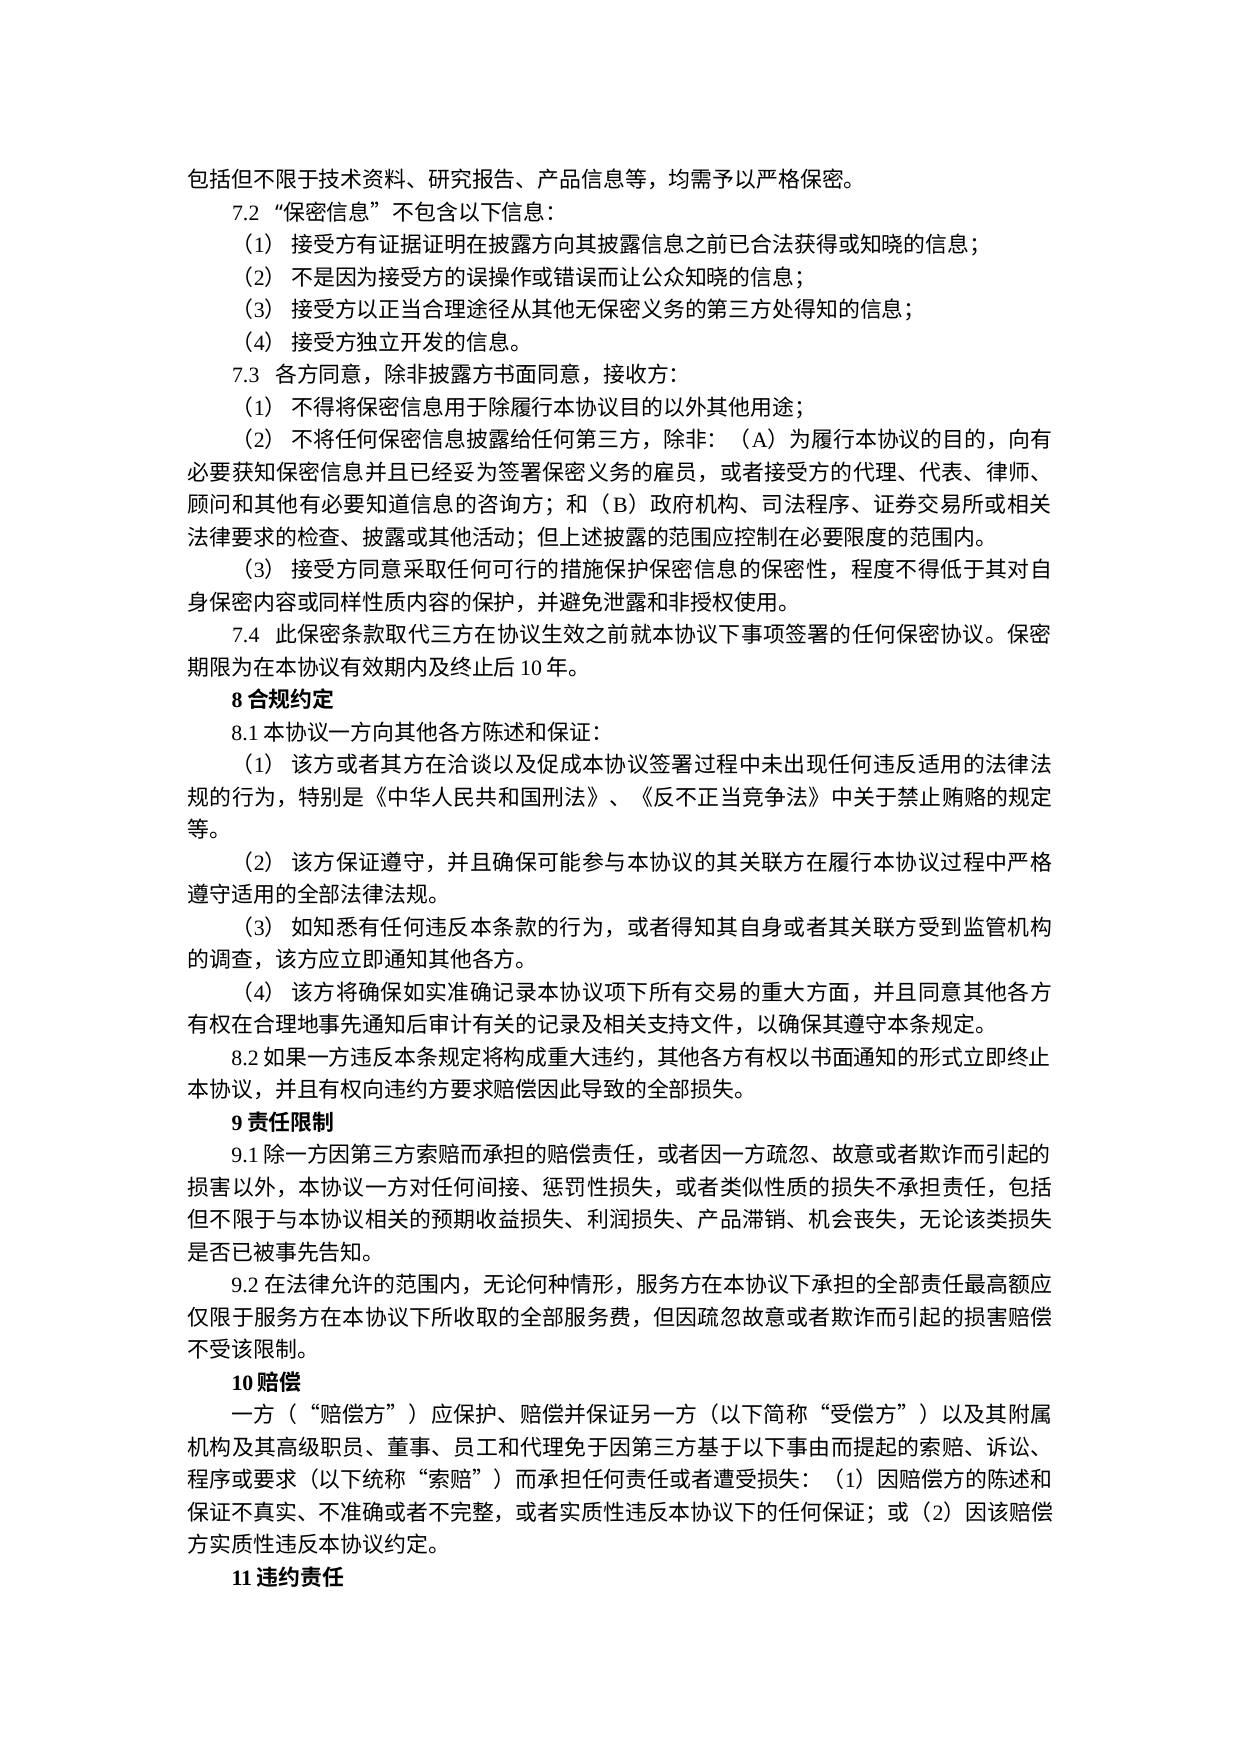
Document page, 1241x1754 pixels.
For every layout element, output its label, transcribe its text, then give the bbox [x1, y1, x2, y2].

text 11违约责任 [187, 1559, 1053, 1592]
text 10赔偿 [187, 1364, 1053, 1397]
list 不将任何保密信息披露给任何第三方，除非：（A）为履行本协议的目的，向有必要获知保密信息并且已经妥为签署保密义务的雇员，或者接受方的代理、代表、律师、顾问和其他有必要知道信息的咨询方；和（B）政府机构、司法程序、证券交易所或相关法律要求的检查、披露或其他活动；但上述披露的范围应控制在必要限度的范围内。 [187, 422, 1053, 552]
list 该方保证遵守，并且确保可能参与本协议的其关联方在履行本协议过程中严格遵守适用的全部法律法规。 [187, 844, 1053, 909]
list 不是因为接受方的误操作或错误而让公众知晓的信息； [232, 259, 1053, 292]
list 该方将确保如实准确记录本协议项下所有交易的重大方面，并且同意其他各方有权在合理地事先通知后审计有关的记录及相关支持文件，以确保其遵守本条规定。 [187, 974, 1053, 1039]
text 一方（“赔偿方”）应保护、赔偿并保证另一方（以下简称“受偿方”）以及其附属机构及其高级职员、董事、员工和代理免于因第三方基于以下事由而提起的索赔、诉讼、程序或要求（以下统称“索赔”）而承担任何责任或者遭受损失：（1）因赔偿方的陈述和保证不真实、不准确或者不完整，或者实质性违反本协议下的任何保证；或（2）因该赔偿方实质性违反本协议约定。 [187, 1397, 1053, 1559]
list 不得将保密信息用于除履行本协议目的以外其他用途； [232, 389, 1053, 422]
list 该方或者其方在洽谈以及促成本协议签署过程中未出现任何违反适用的法律法规的行为，特别是《中华人民共和国刑法》、《反不正当竞争法》中关于禁止贿赂的规定等。 [187, 747, 1053, 844]
list 接受方以正当合理途径从其他无保密义务的第三方处得知的信息； [232, 292, 1053, 324]
list “保密信息”不包含以下信息： [187, 194, 1053, 227]
text 9.2 在法律允许的范围内，无论何种情形，服务方在本协议下承担的全部责任最高额应仅限于服务方在本协议下所收取的全部服务费，但因疏忽故意或者欺诈而引起的损害赔偿不受该限制。 [187, 1267, 1053, 1364]
text 9责任限制 [187, 1104, 1053, 1137]
list 此保密条款取代三方在协议生效之前就本协议下事项签署的任何保密协议。保密期限为在本协议有效期内及终止后10年。 [187, 617, 1053, 682]
list 接受方同意采取任何可行的措施保护保密信息的保密性，程度不得低于其对自身保密内容或同样性质内容的保护，并避免泄露和非授权使用。 [187, 552, 1053, 617]
list 接受方独立开发的信息。 [232, 324, 1053, 357]
list 如知悉有任何违反本条款的行为，或者得知其自身或者其关联方受到监管机构的调查，该方应立即通知其他各方。 [187, 909, 1053, 974]
text 8合规约定 [187, 682, 1053, 714]
text 8.2如果一方违反本条规定将构成重大违约，其他各方有权以书面通知的形式立即终止本协议，并且有权向违约方要求赔偿因此导致的全部损失。 [187, 1039, 1053, 1104]
list 接受方有证据证明在披露方向其披露信息之前已合法获得或知晓的信息； [232, 227, 1053, 259]
text 8.1本协议一方向其他各方陈述和保证： [187, 714, 1053, 747]
list 各方同意，除非披露方书面同意，接收方： [187, 357, 1053, 389]
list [187, 162, 1053, 194]
text 9.1除一方因第三方索赔而承担的赔偿责任，或者因一方疏忽、故意或者欺诈而引起的损害以外，本协议一方对任何间接、惩罚性损失，或者类似性质的损失不承担责任，包括但不限于与本协议相关的预期收益损失、利润损失、产品滞销、机会丧失，无论该类损失是否已被事先告知。 [187, 1137, 1053, 1267]
